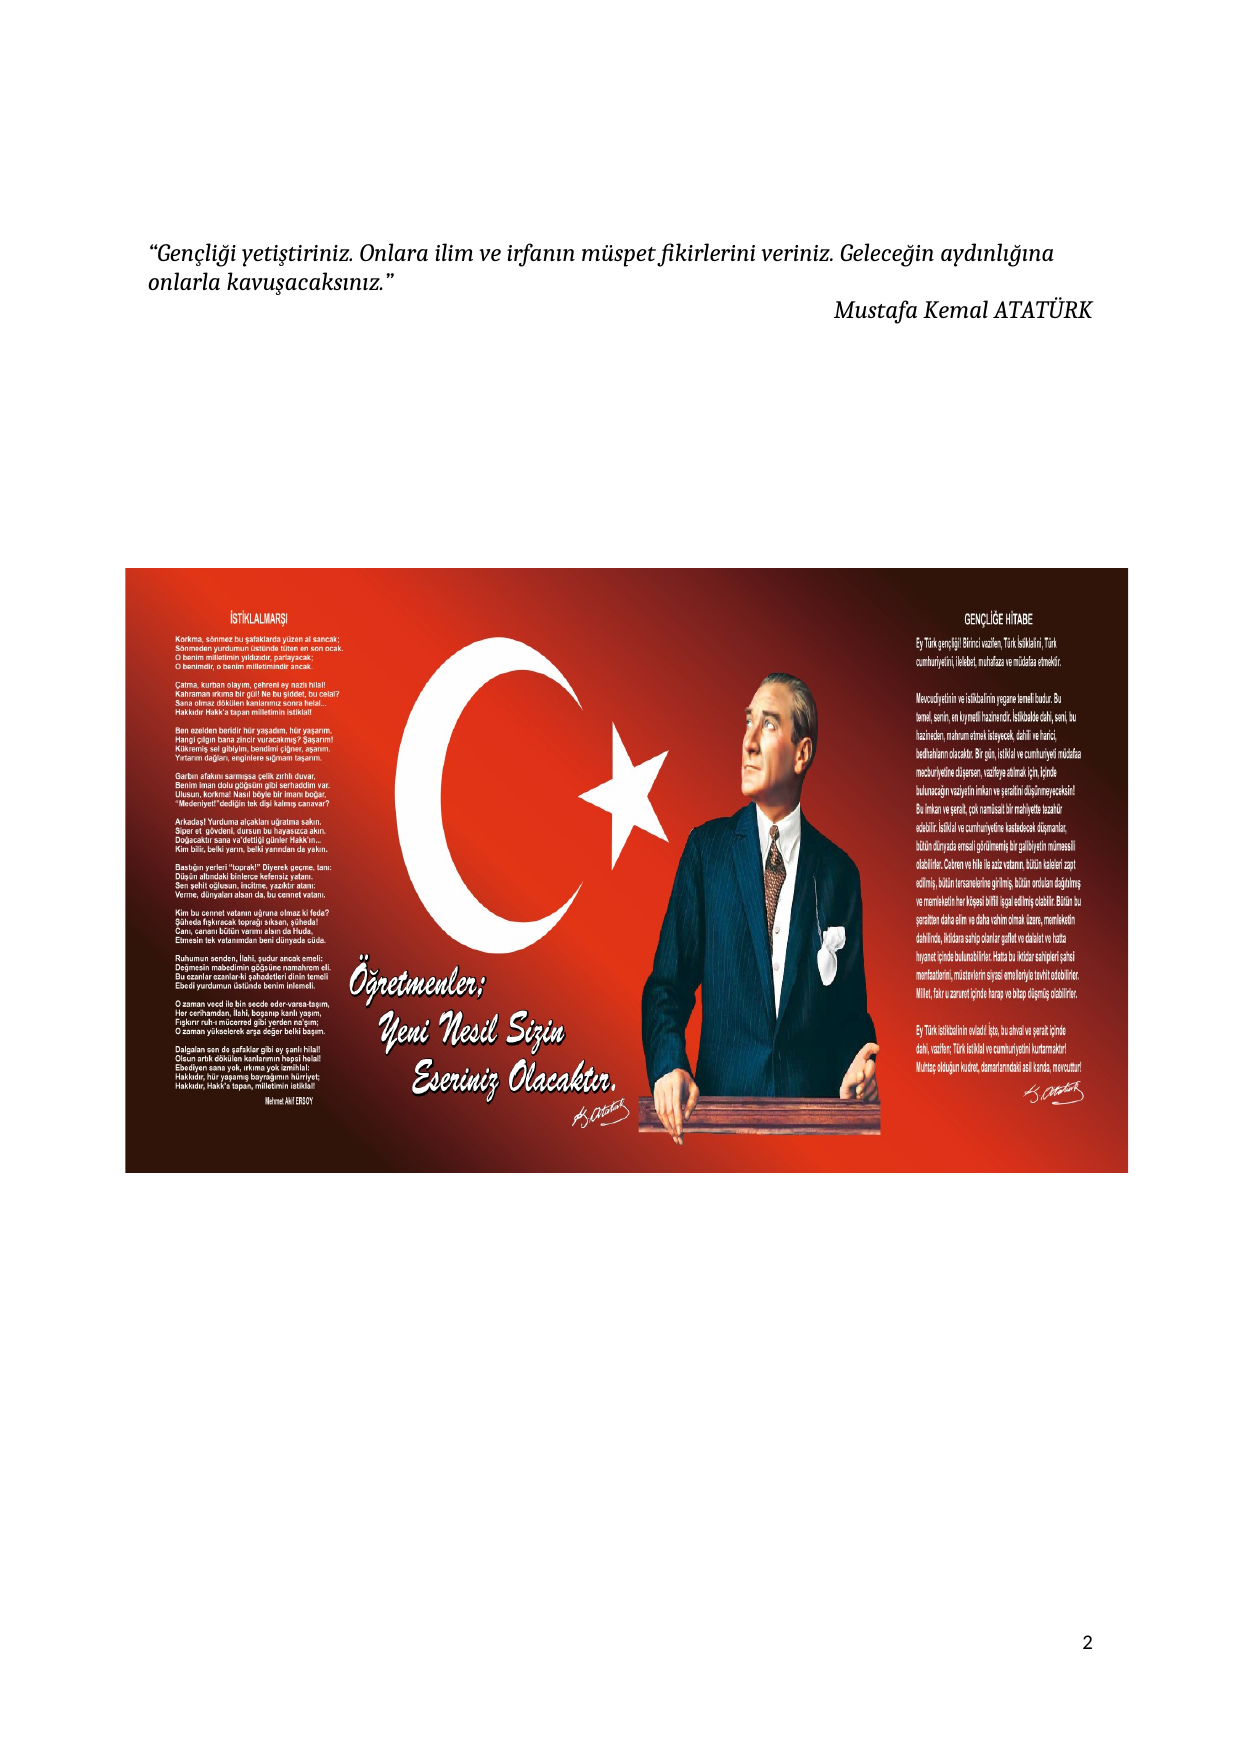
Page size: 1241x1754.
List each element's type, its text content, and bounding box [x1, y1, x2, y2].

picture [125, 568, 1128, 1171]
text “Gençliği yetiştiriniz. Onlara ilim ve irfanın müspet fikirlerini veriniz. Geleceğin aydınlığına onlarla kavuşacaksınız.” [148, 239, 1092, 296]
text Mustafa Kemal ATATÜRK [148, 296, 1092, 325]
